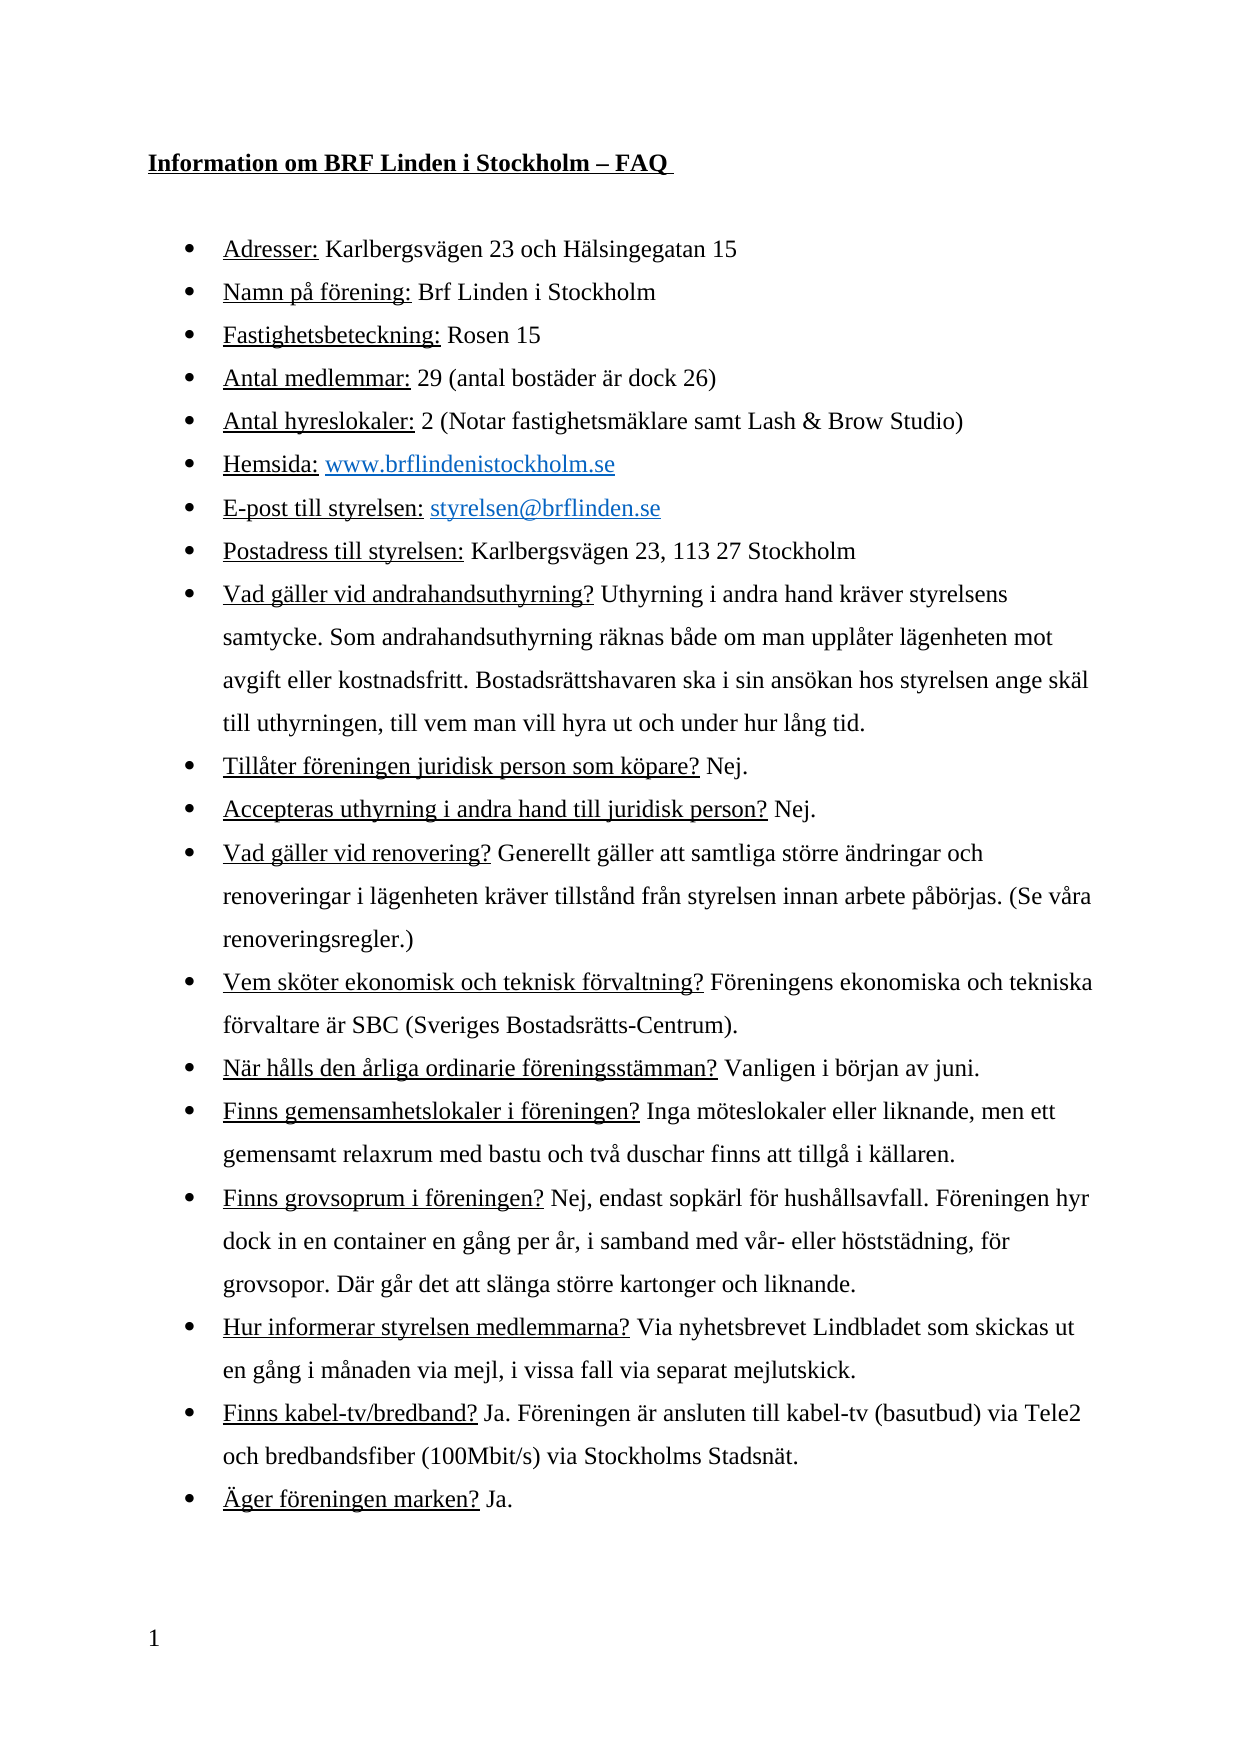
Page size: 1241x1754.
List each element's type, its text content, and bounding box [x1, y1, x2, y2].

list Hur informerar styrelsen medlemmarna? Via nyhetsbrevet Lindbladet som skickas ut en gång i månaden via mejl, i vissa fall via separat mejlutskick. [185, 1312, 1093, 1384]
list Postadress till styrelsen: Karlbergsvägen 23, 113 27 Stockholm [185, 536, 1093, 564]
list Fastighetsbeteckning: Rosen 15 [185, 320, 1093, 349]
list Antal hyreslokaler: 2 (Notar fastighetsmäklare samt Lash & Brow Studio) [185, 406, 1093, 435]
list Hemsida: www.brflindenistockholm.se [185, 449, 1093, 478]
list Accepteras uthyrning i andra hand till juridisk person? Nej. [185, 794, 1093, 823]
list Vem sköter ekonomisk och teknisk förvaltning? Föreningens ekonomiska och tekniska förvaltare är SBC (Sveriges Bostadsrätts-Centrum). [185, 967, 1093, 1039]
list När hålls den årliga ordinarie föreningsstämman? Vanligen i början av juni. [185, 1053, 1093, 1082]
list Finns kabel-tv/bredband? Ja. Föreningen är ansluten till kabel-tv (basutbud) via Tele2 och bredbandsfiber (100Mbit/s) via Stockholms Stadsnät. [185, 1398, 1093, 1470]
list Finns gemensamhetslokaler i föreningen? Inga möteslokaler eller liknande, men ett gemensamt relaxrum med bastu och två duschar finns att tillgå i källaren. [185, 1096, 1093, 1168]
list Äger föreningen marken? Ja. [185, 1484, 1093, 1513]
list Adresser: Karlbergsvägen 23 och Hälsingegatan 15 [185, 234, 1093, 263]
list Vad gäller vid renovering? Generellt gäller att samtliga större ändringar och renoveringar i lägenheten kräver tillstånd från styrelsen innan arbete påbörjas. (Se våra renoveringsregler.) [185, 838, 1093, 953]
text Information om BRF Linden i Stockholm – FAQ [148, 148, 1093, 176]
list Antal medlemmar: 29 (antal bostäder är dock 26) [185, 363, 1093, 392]
list E-post till styrelsen: styrelsen@brflinden.se [185, 493, 1093, 521]
list Namn på förening: Brf Linden i Stockholm [185, 277, 1093, 306]
list Finns grovsoprum i föreningen? Nej, endast sopkärl för hushållsavfall. Föreningen hyr dock in en container en gång per år, i samband med vår- eller höststädning, för grovsopor. Där går det att slänga större kartonger och liknande. [185, 1183, 1093, 1298]
list Tillåter föreningen juridisk person som köpare? Nej. [185, 751, 1093, 780]
list Vad gäller vid andrahandsuthyrning? Uthyrning i andra hand kräver styrelsens samtycke. Som andrahandsuthyrning räknas både om man upplåter lägenheten mot avgift eller kostnadsfritt. Bostadsrättshavaren ska i sin ansökan hos styrelsen ange skäl till uthyrningen, till vem man vill hyra ut och under hur lång tid. [185, 579, 1093, 737]
